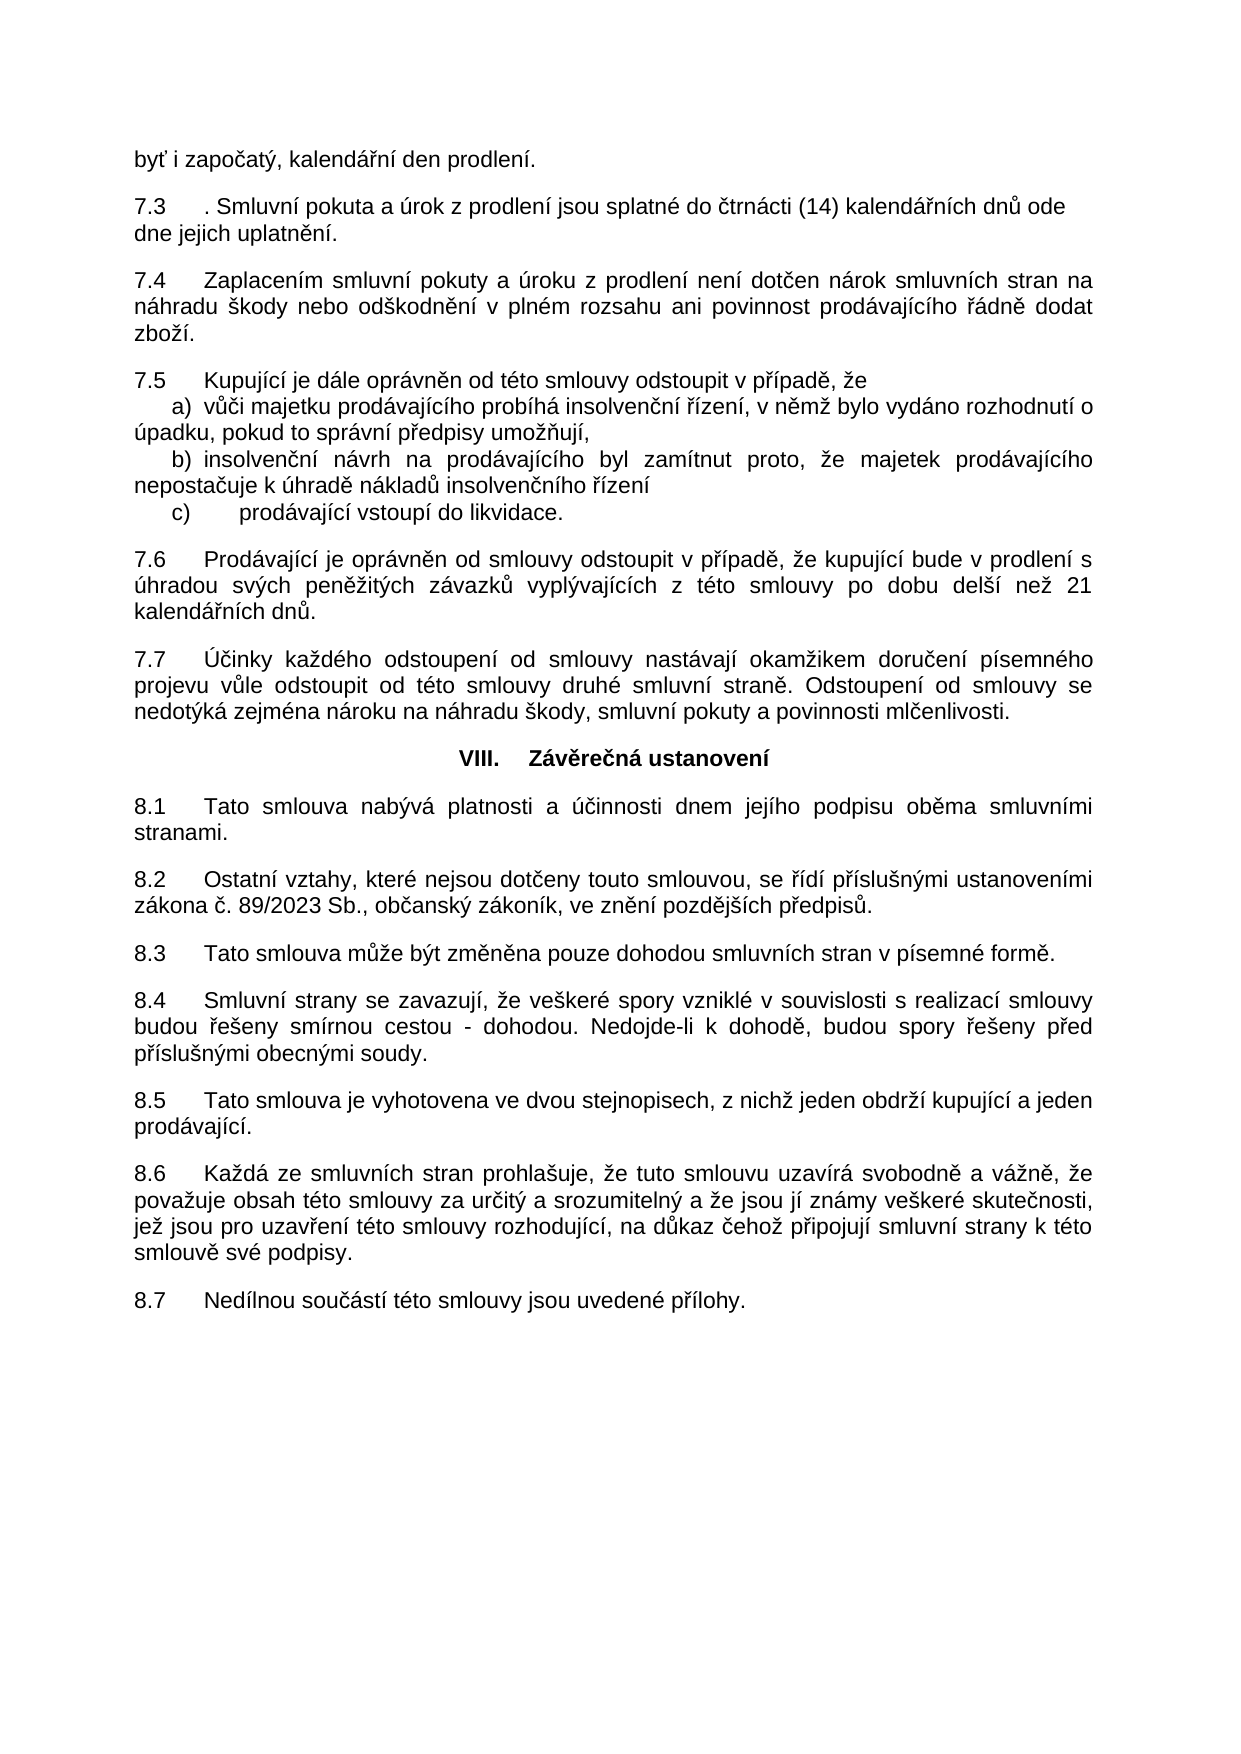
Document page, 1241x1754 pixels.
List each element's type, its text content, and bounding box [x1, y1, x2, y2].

list vůči majetku prodávajícího probíhá insolvenční řízení, v němž bylo vydáno rozhodnutí o úpadku, pokud to správní předpisy umožňují, [134, 393, 1094, 446]
list Tato smlouva nabývá platnosti a účinnosti dnem jejího podpisu oběma smluvními stranami. [134, 793, 1094, 845]
list Závěrečná ustanovení [134, 745, 1094, 772]
list Tato smlouva může být změněna pouze dohodou smluvních stran v písemné formě. [134, 940, 1094, 966]
list Každá ze smluvních stran prohlašuje, že tuto smlouvu uzavírá svobodně a vážně, že považuje obsah této smlouvy za určitý a srozumitelný a že jsou jí známy veškeré skutečnosti, jež jsou pro uzavření této smlouvy rozhodující, na důkaz čehož připojují smluvní strany k této smlouvě své podpisy. [134, 1160, 1094, 1266]
list Kupující je dále oprávněn od této smlouvy odstoupit v případě, že [134, 367, 1094, 393]
list insolvenční návrh na prodávajícího byl zamítnut proto, že majetek prodávajícího nepostačuje k úhradě nákladů insolvenčního řízení [134, 446, 1094, 498]
list . Smluvní pokuta a úrok z prodlení jsou splatné do čtrnácti (14) kalendářních dnů ode [134, 193, 1094, 219]
list Prodávající je oprávněn od smlouvy odstoupit v případě, že kupující bude v prodlení s úhradou svých peněžitých závazků vyplývajících z této smlouvy po dobu delší než 21 kalendářních dnů. [134, 546, 1094, 625]
list Účinky každého odstoupení od smlouvy nastávají okamžikem doručení písemného projevu vůle odstoupit od této smlouvy druhé smluvní straně. Odstoupení od smlouvy se nedotýká zejména nároku na náhradu škody, smluvní pokuty a povinnosti mlčenlivosti. [134, 646, 1094, 724]
text dne jejich uplatnění. [134, 219, 1094, 246]
list Tato smlouva je vyhotovena ve dvou stejnopisech, z nichž jeden obdrží kupující a jeden prodávající. [134, 1087, 1094, 1139]
list prodávající vstoupí do likvidace. [134, 498, 1094, 525]
list Ostatní vztahy, které nejsou dotčeny touto smlouvou, se řídí příslušnými ustanoveními zákona č. 89/2023 Sb., občanský zákoník, ve znění pozdějších předpisů. [134, 866, 1094, 919]
list Nedílnou součástí této smlouvy jsou uvedené přílohy. [134, 1287, 1094, 1313]
list Zaplacením smluvní pokuty a úroku z prodlení není dotčen nárok smluvních stran na náhradu škody nebo odškodnění v plném rozsahu ani povinnost prodávajícího řádně dodat zboží. [134, 267, 1094, 346]
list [134, 146, 1094, 172]
list Smluvní strany se zavazují, že veškeré spory vzniklé v souvislosti s realizací smlouvy budou řešeny smírnou cestou - dohodou. Nedojde-li k dohodě, budou spory řešeny před příslušnými obecnými soudy. [134, 987, 1094, 1066]
